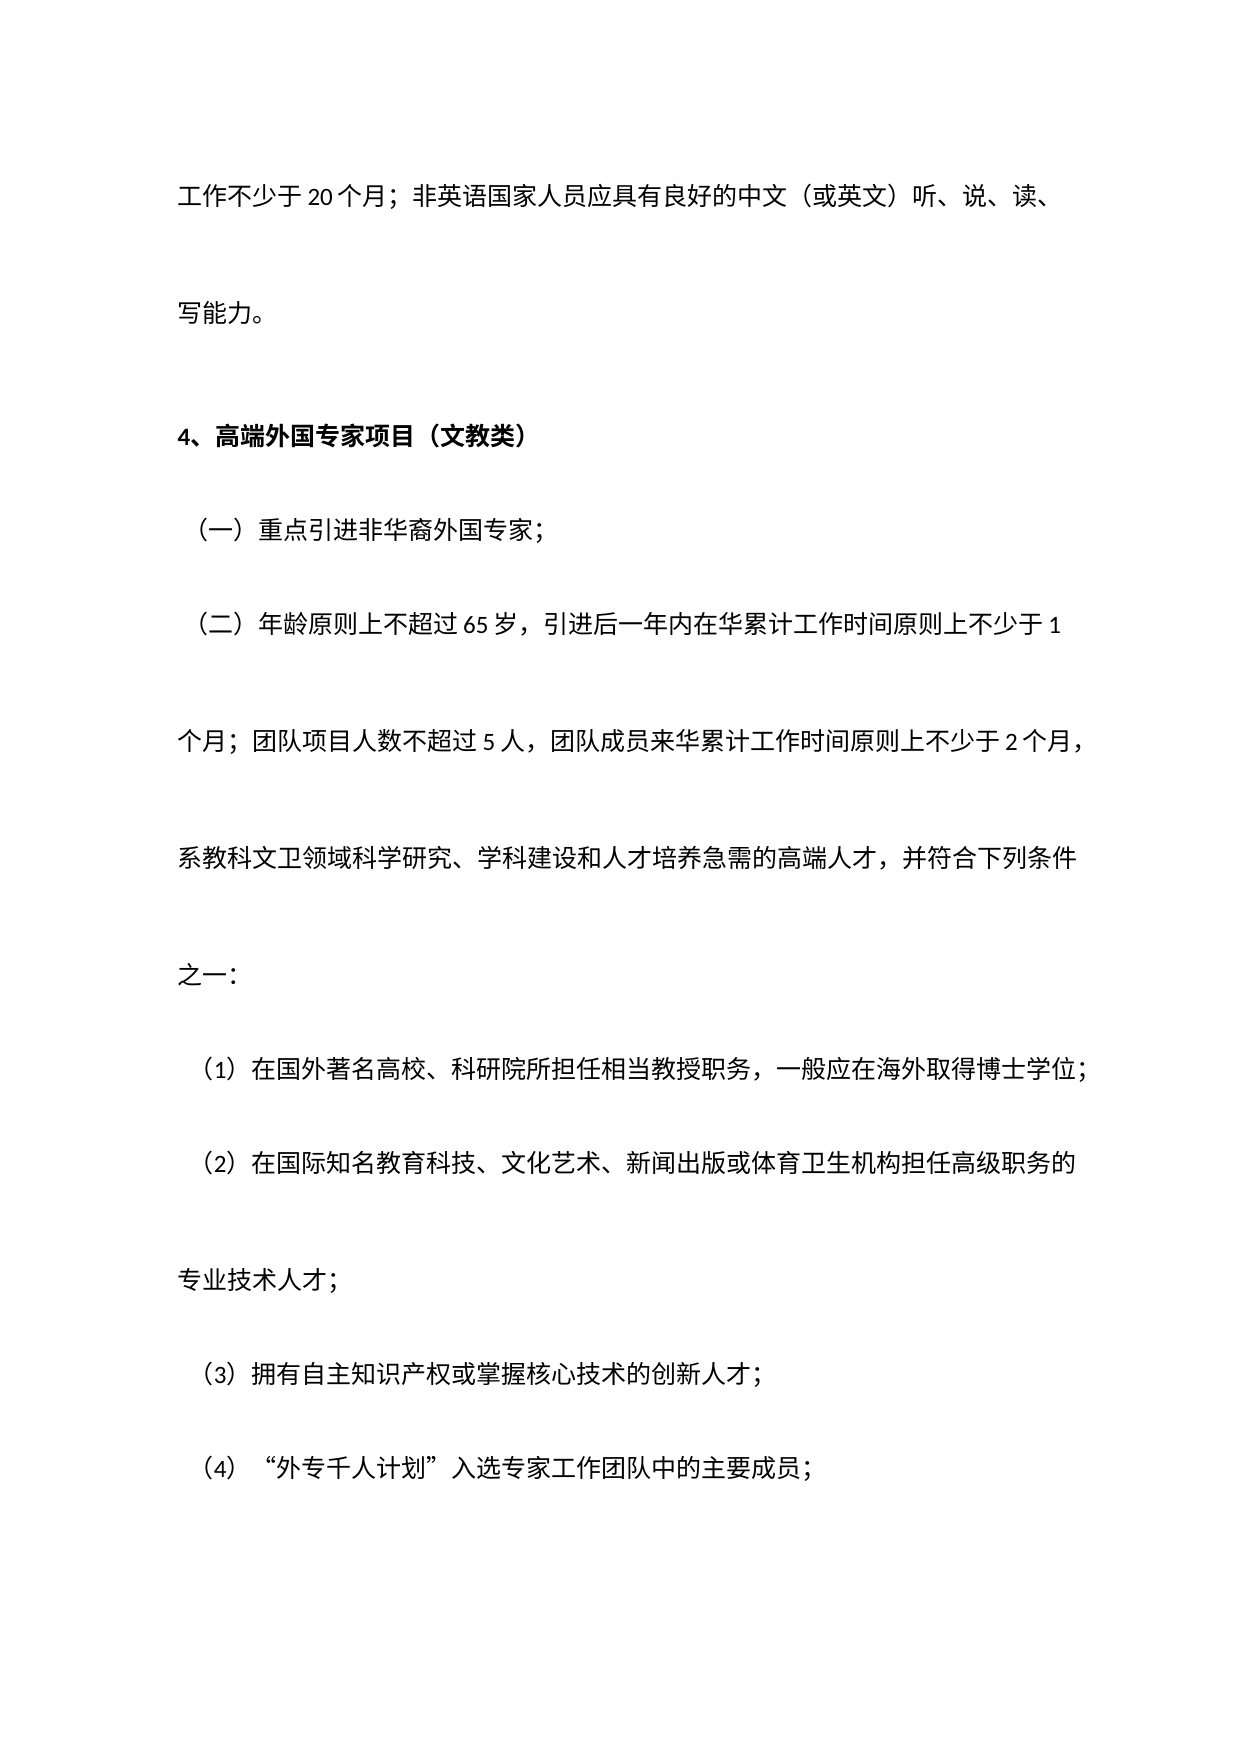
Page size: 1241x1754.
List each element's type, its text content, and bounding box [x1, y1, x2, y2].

text （4）“外专千人计划”入选专家工作团队中的主要成员； [177, 1434, 1078, 1499]
text （3）拥有自主知识产权或掌握核心技术的创新人才； [177, 1340, 1078, 1405]
text （1）在国外著名高校、科研院所担任相当教授职务，一般应在海外取得博士学位； [177, 1035, 1078, 1100]
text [177, 162, 1078, 344]
text （一）重点引进非华裔外国专家； [177, 496, 1078, 561]
text （二）年龄原则上不超过65岁，引进后一年内在华累计工作时间原则上不少于1个月；团队项目人数不超过5人，团队成员来华累计工作时间原则上不少于2个月，系教科文卫领域科学研究、学科建设和人才培养急需的高端人才，并符合下列条件之一： [177, 590, 1078, 1006]
text （2）在国际知名教育科技、文化艺术、新闻出版或体育卫生机构担任高级职务的专业技术人才； [177, 1129, 1078, 1311]
text 4、高端外国专家项目（文教类） [177, 402, 1078, 467]
